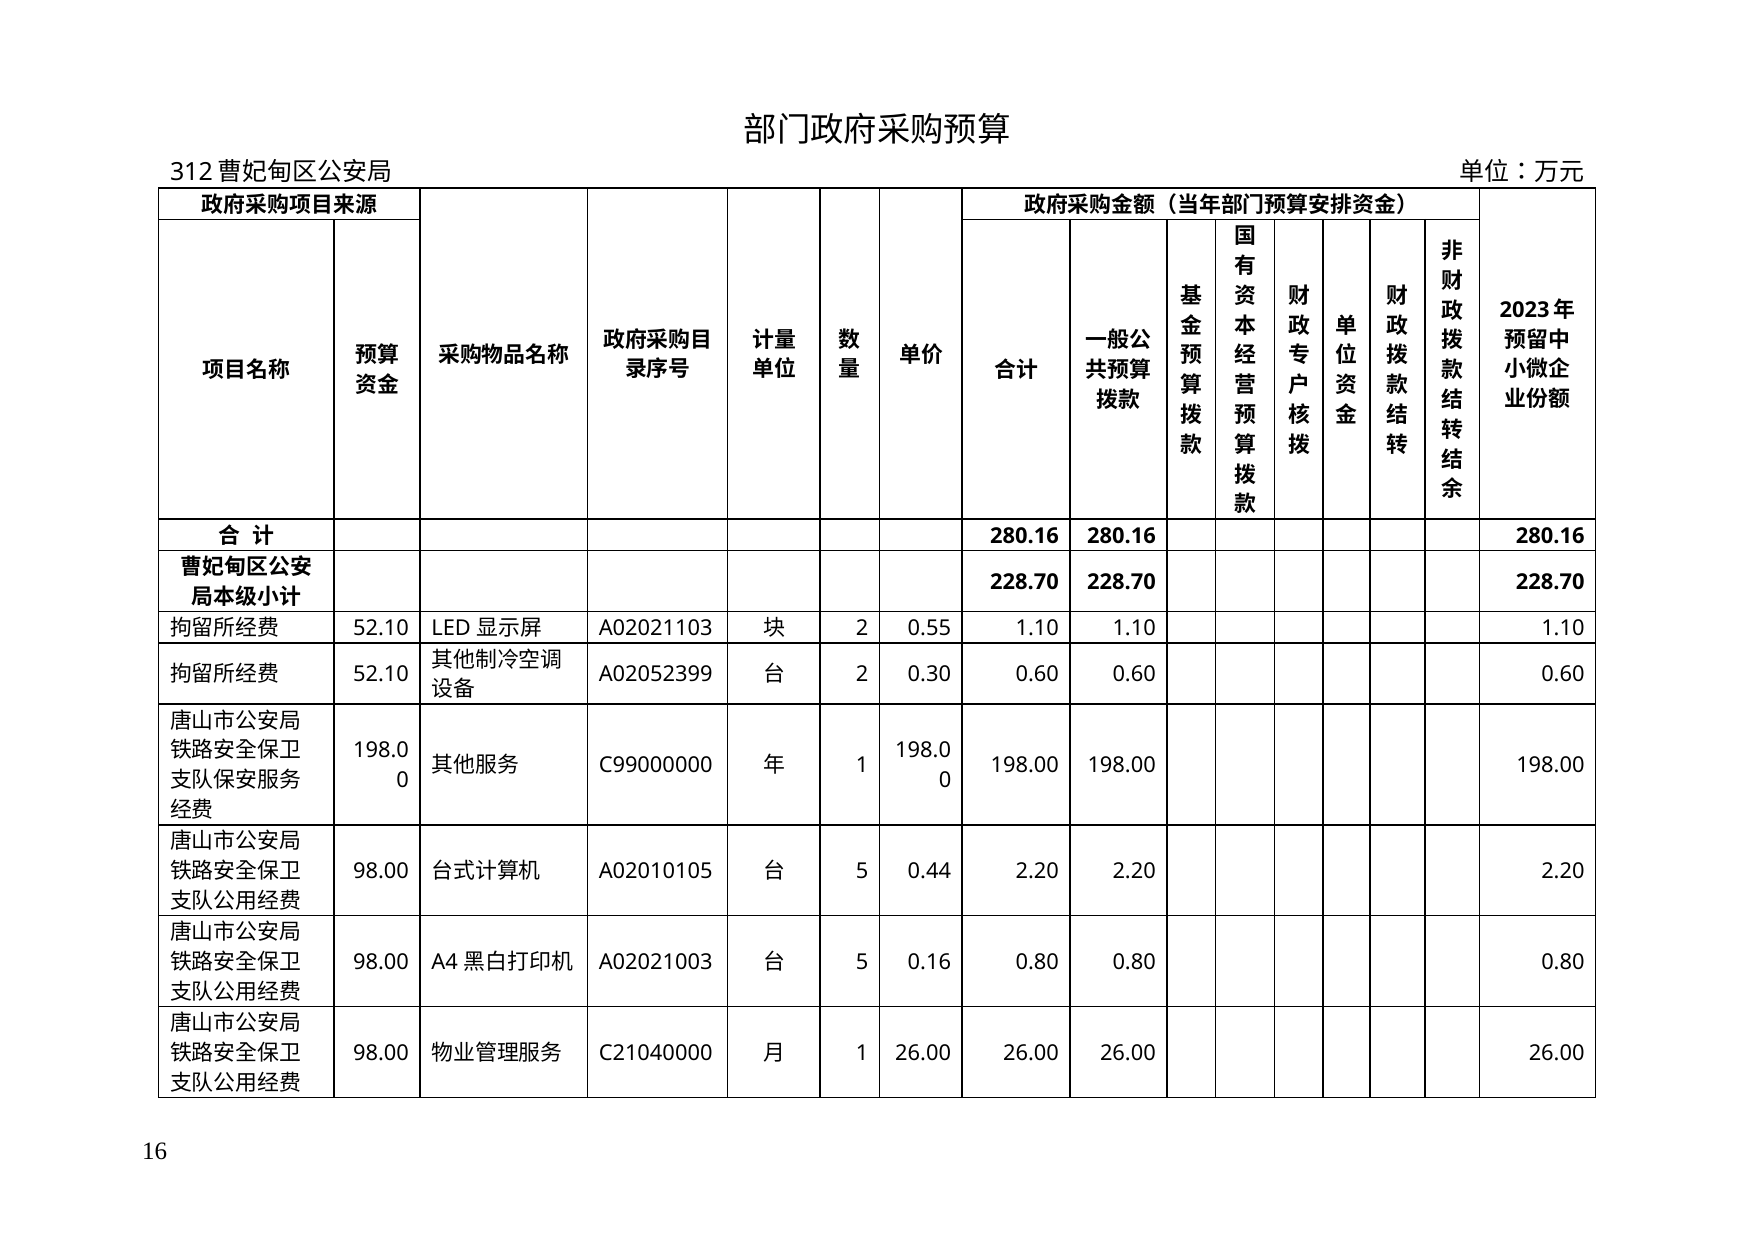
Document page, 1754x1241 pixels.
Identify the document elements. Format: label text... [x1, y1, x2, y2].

table_cell A02010105 [588, 826, 727, 915]
table_cell [1426, 551, 1479, 611]
table_cell [1426, 1007, 1479, 1097]
table_cell 国有资本经营预算拨款 [1216, 220, 1274, 518]
table_cell [335, 520, 419, 549]
table_cell 财政专户核拨 [1275, 220, 1322, 518]
table_cell 财政拨 款结转 [1371, 220, 1424, 518]
table_cell 228.70 [1480, 551, 1595, 611]
table_cell 采购物品名称 [421, 189, 587, 518]
table_cell 预算资金 [335, 220, 419, 518]
table_cell [821, 551, 879, 611]
table_cell 合计 [963, 220, 1069, 518]
table_cell 基金预算拨款 [1168, 220, 1215, 518]
table_cell 唐山市公安局铁路安全保卫支队公用经费 [159, 916, 333, 1006]
table_cell 单价 [880, 189, 961, 518]
table_cell [880, 551, 961, 611]
table_cell 2.20 [963, 826, 1069, 915]
table_cell 0.80 [1071, 916, 1166, 1006]
table_cell [1216, 1007, 1274, 1097]
table_cell [880, 520, 961, 549]
table_cell [1426, 644, 1479, 703]
table_cell [1275, 551, 1322, 611]
table_cell [1371, 826, 1424, 915]
table_cell 月 [728, 1007, 819, 1097]
table_cell 280.16 [1071, 520, 1166, 549]
table_cell [1216, 916, 1274, 1006]
table_cell [1216, 644, 1274, 703]
table_cell 198.00 [335, 705, 419, 824]
table_cell [1216, 551, 1274, 611]
table_cell 52.10 [335, 644, 419, 703]
table_cell 26.00 [880, 1007, 961, 1097]
table_cell 台 [728, 826, 819, 915]
table_cell [1426, 916, 1479, 1006]
table_cell 280.16 [1480, 520, 1595, 549]
table_cell 0.60 [1480, 644, 1595, 703]
table_cell 唐山市公安局铁路安全保卫支队公用经费 [159, 1007, 333, 1097]
table_cell 98.00 [335, 916, 419, 1006]
table_cell 项目名称 [159, 220, 333, 518]
table_cell [1426, 520, 1479, 549]
table_cell 1 [821, 705, 879, 824]
table_cell C21040000 [588, 1007, 727, 1097]
table_cell 单位 资金 [1324, 220, 1369, 518]
table_cell [1324, 612, 1369, 642]
table_cell [1275, 1007, 1322, 1097]
table_cell [1168, 551, 1215, 611]
table_cell [421, 520, 587, 549]
table_cell 52.10 [335, 612, 419, 642]
table_cell 拘留所经费 [159, 644, 333, 703]
table_cell 0.60 [963, 644, 1069, 703]
table_cell 政府采购目录序号 [588, 189, 727, 518]
table_cell 其他制冷空调设备 [421, 644, 587, 703]
table_cell [1216, 520, 1274, 549]
table_cell [1324, 551, 1369, 611]
table_cell [1371, 612, 1424, 642]
table_cell [821, 520, 879, 549]
table_cell LED 显示屏 [421, 612, 587, 642]
table_cell [1371, 1007, 1424, 1097]
table_cell 26.00 [963, 1007, 1069, 1097]
table_cell 198.00 [1071, 705, 1166, 824]
table_cell [1275, 520, 1322, 549]
table_cell 唐山市公安局铁路安全保卫支队公用经费 [159, 826, 333, 915]
table_cell 2 [821, 644, 879, 703]
table_cell [1426, 612, 1479, 642]
table_cell [1168, 1007, 1215, 1097]
table_cell [1324, 644, 1369, 703]
table_cell C99000000 [588, 705, 727, 824]
table_cell [728, 520, 819, 549]
table_cell [1168, 826, 1215, 915]
table_cell [1324, 916, 1369, 1006]
table_cell 台式计算机 [421, 826, 587, 915]
table_cell 台 [728, 916, 819, 1006]
table_cell 非财政 拨款结 转结余 [1426, 220, 1479, 518]
table_cell [1168, 705, 1215, 824]
table_cell [1371, 916, 1424, 1006]
table_cell [1324, 826, 1369, 915]
table_cell [1275, 826, 1322, 915]
table_cell 228.70 [1071, 551, 1166, 611]
table_cell 1 [821, 1007, 879, 1097]
table_cell A02021103 [588, 612, 727, 642]
table_cell [1371, 551, 1424, 611]
table_cell 2 [821, 612, 879, 642]
table_cell 1.10 [963, 612, 1069, 642]
table_cell 计量 单位 [728, 189, 819, 518]
table_cell [1168, 916, 1215, 1006]
table_cell 台 [728, 644, 819, 703]
table_cell [1168, 612, 1215, 642]
table_header 312曹妃甸区公安局 [159, 153, 961, 187]
table_cell [1324, 520, 1369, 549]
table_cell 0.80 [963, 916, 1069, 1006]
table_cell 5 [821, 916, 879, 1006]
table_cell 2.20 [1071, 826, 1166, 915]
table_cell [728, 551, 819, 611]
table_cell 0.16 [880, 916, 961, 1006]
table_cell [1371, 705, 1424, 824]
table_cell 物业管理服务 [421, 1007, 587, 1097]
table_cell 198.00 [963, 705, 1069, 824]
text 部门政府采购预算 [142, 106, 1612, 152]
table_cell 98.00 [335, 826, 419, 915]
table_cell 政府采购项目来源 [159, 189, 419, 219]
table_cell [588, 520, 727, 549]
table_cell 其他服务 [421, 705, 587, 824]
table_cell A02052399 [588, 644, 727, 703]
table_cell [1275, 705, 1322, 824]
table_cell [1426, 826, 1479, 915]
table_cell [1275, 612, 1322, 642]
table_cell 26.00 [1480, 1007, 1595, 1097]
table_cell [1371, 644, 1424, 703]
table_cell 曹妃甸区公安局本级小计 [159, 551, 333, 611]
table_cell 228.70 [963, 551, 1069, 611]
table_cell 唐山市公安局铁路安全保卫支队保安服务经费 [159, 705, 333, 824]
table_cell [1426, 705, 1479, 824]
table_cell A02021003 [588, 916, 727, 1006]
table_cell 年 [728, 705, 819, 824]
table_cell [1216, 612, 1274, 642]
table_cell A4 黑白打印机 [421, 916, 587, 1006]
table_cell 0.30 [880, 644, 961, 703]
table_cell 块 [728, 612, 819, 642]
table_cell 0.44 [880, 826, 961, 915]
table_cell 198.00 [880, 705, 961, 824]
table_cell 政府采购金额（当年部门预算安排资金） [963, 189, 1479, 219]
table_cell 1.10 [1480, 612, 1595, 642]
table_cell 26.00 [1071, 1007, 1166, 1097]
table_cell [1371, 520, 1424, 549]
table_cell [1168, 644, 1215, 703]
table_cell [421, 551, 587, 611]
table_cell 2023年 预留中 小微企 业份额 [1480, 189, 1595, 518]
table_cell 98.00 [335, 1007, 419, 1097]
table_cell 280.16 [963, 520, 1069, 549]
table_cell 数量 [821, 189, 879, 518]
table_cell 1.10 [1071, 612, 1166, 642]
table_cell [1216, 705, 1274, 824]
table_cell [1216, 826, 1274, 915]
table_cell 0.60 [1071, 644, 1166, 703]
table_header 单位：万元 [963, 153, 1595, 187]
table_cell 5 [821, 826, 879, 915]
table_cell 拘留所经费 [159, 612, 333, 642]
table_cell [1324, 1007, 1369, 1097]
table_cell [335, 551, 419, 611]
table_cell 一般公共预算拨款 [1071, 220, 1166, 518]
table_cell 合 计 [159, 520, 333, 549]
table_cell 2.20 [1480, 826, 1595, 915]
table_cell [588, 551, 727, 611]
table_cell 198.00 [1480, 705, 1595, 824]
table_cell 0.80 [1480, 916, 1595, 1006]
table_cell 0.55 [880, 612, 961, 642]
table_cell [1324, 705, 1369, 824]
table_cell [1275, 916, 1322, 1006]
table_cell [1275, 644, 1322, 703]
table_cell [1168, 520, 1215, 549]
